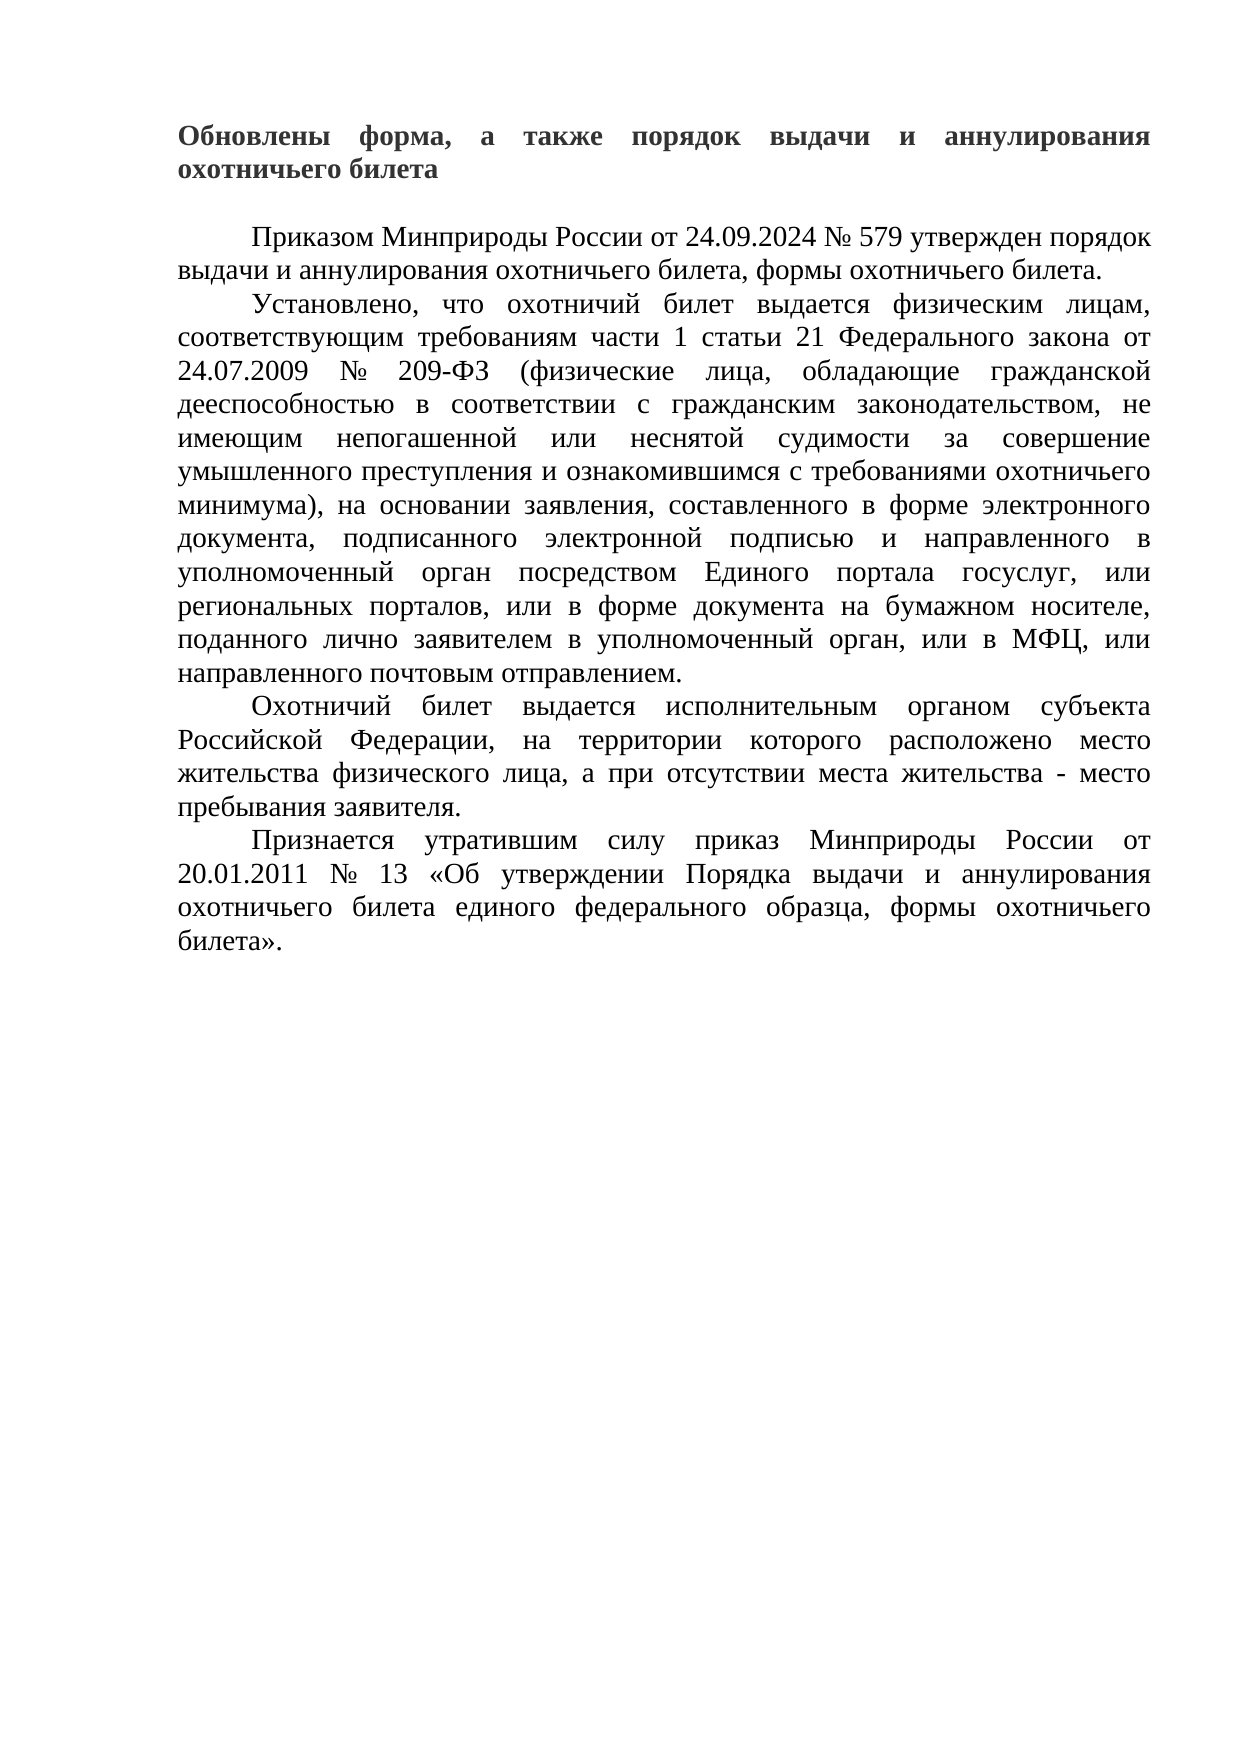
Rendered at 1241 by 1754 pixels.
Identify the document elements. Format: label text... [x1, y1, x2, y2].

text Обновлены форма, а также порядок выдачи и аннулирования охотничьего билета [177, 118, 1152, 185]
text Охотничий билет выдается исполнительным органом субъекта Российской Федерации, на территории которого расположено место жительства физического лица, а при отсутствии места жительства - место пребывания заявителя. [177, 688, 1152, 822]
text Признается утратившим силу приказ Минприроды России от 20.01.2011 № 13 «Об утверждении Порядка выдачи и аннулирования охотничьего билета единого федерального образца, формы охотничьего билета». [177, 822, 1152, 957]
text Приказом Минприроды России от 24.09.2024 № 579 утвержден порядок выдачи и аннулирования охотничьего билета, формы охотничьего билета. [177, 219, 1152, 286]
text Установлено, что охотничий билет выдается физическим лицам, соответствующим требованиям части 1 статьи 21 Федерального закона от 24.07.2009 № 209-ФЗ (физические лица, обладающие гражданской дееспособностью в соответствии с гражданским законодательством, не имеющим непогашенной или неснятой судимости за совершение умышленного преступления и ознакомившимся с требованиями охотничьего минимума), на основании заявления, составленного в форме электронного документа, подписанного электронной подписью и направленного в уполномоченный орган посредством Единого портала госуслуг, или региональных порталов, или в форме документа на бумажном носителе, поданного лично заявителем в уполномоченный орган, или в МФЦ, или направленного почтовым отправлением. [177, 286, 1152, 688]
